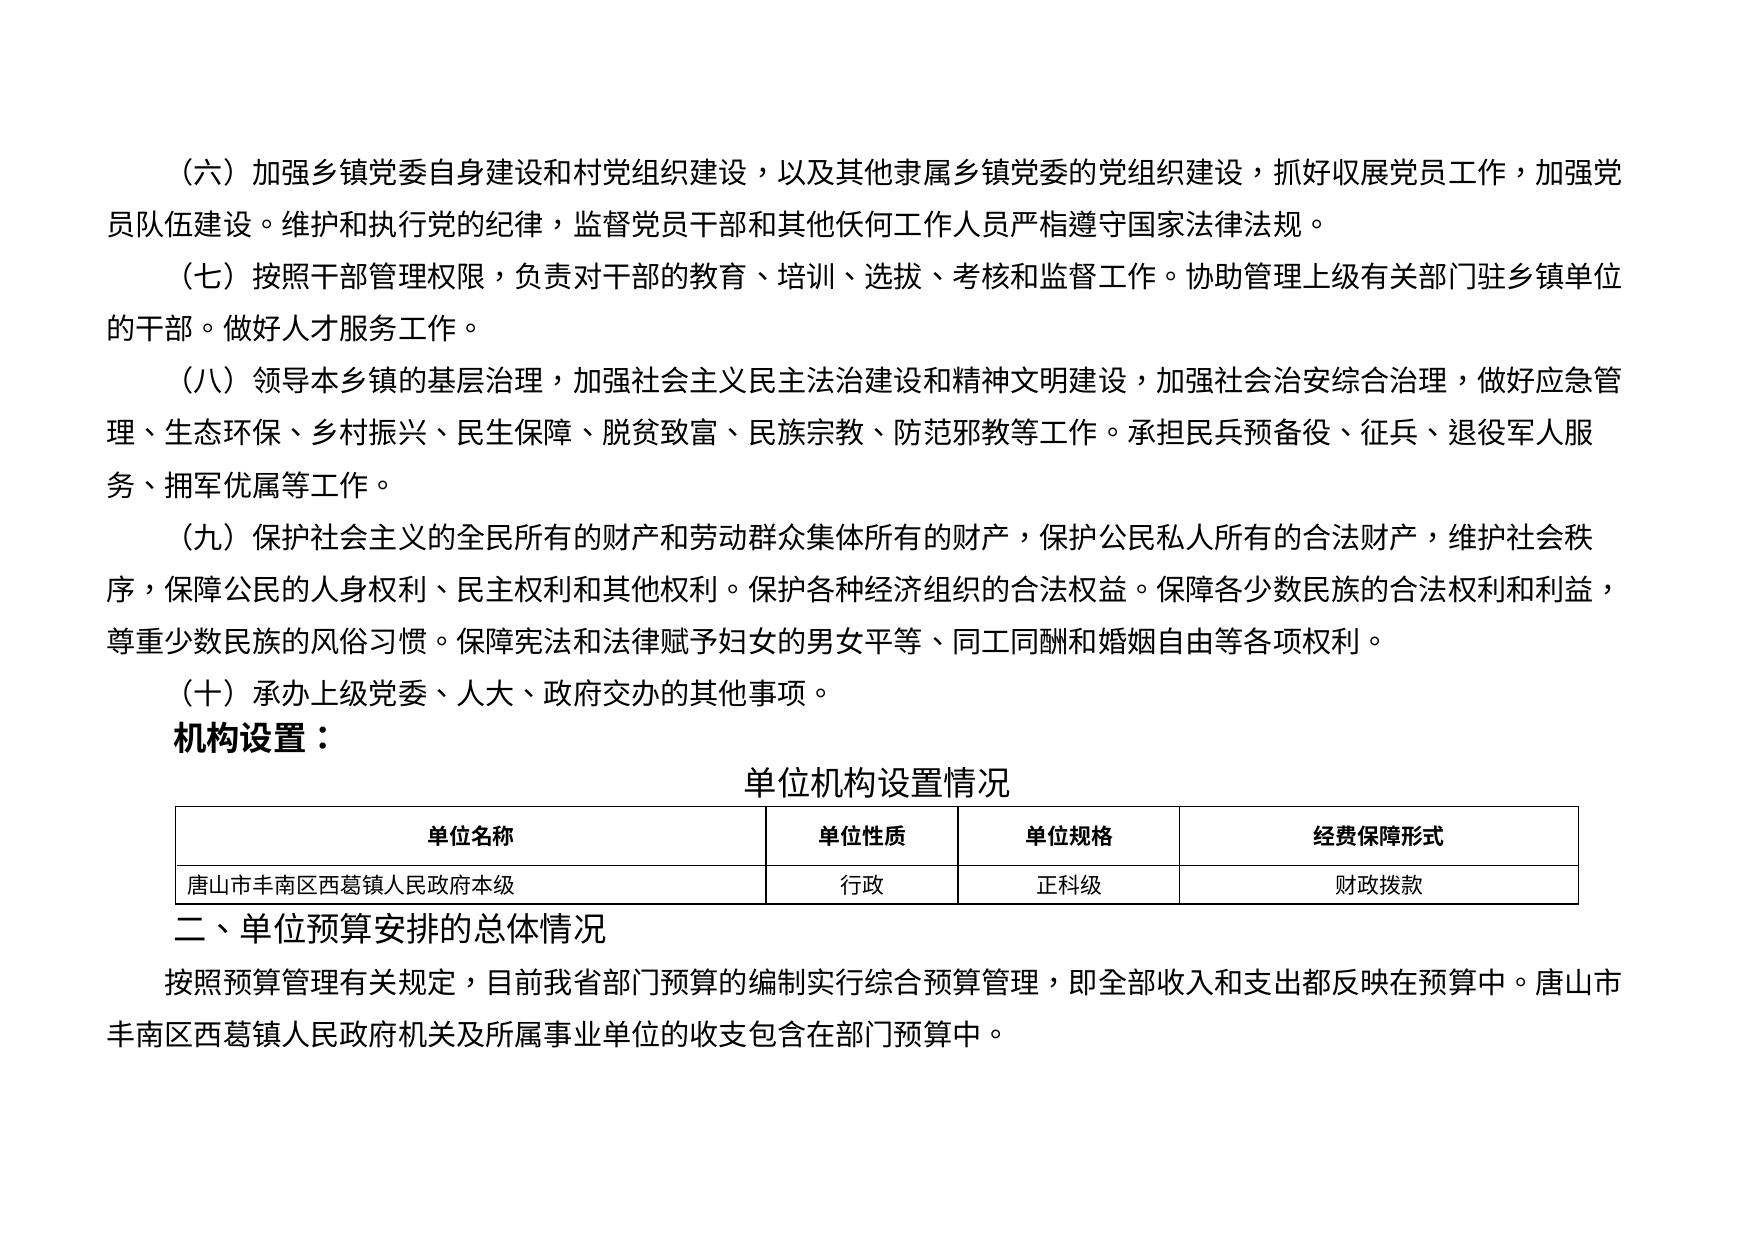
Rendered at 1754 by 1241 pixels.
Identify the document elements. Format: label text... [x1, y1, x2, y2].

text （七）按照干部管理权限，负责对干部的教育、培训、选拔、考核和监督工作。协助管理上级有关部门驻乡镇单位的干部。做好人才服务工作。 [106, 246, 1648, 350]
table_cell 财政拨款 [1180, 866, 1578, 903]
text 二、单位预算安排的总体情况 [106, 906, 1648, 951]
text （九）保护社会主义的全民所有的财产和劳动群众集体所有的财产，保护公民私人所有的合法财产，维护社会秩序，保障公民的人身权利、民主权利和其他权利。保护各种经济组织的合法权益。保障各少数民族的合法权利和利益，尊重少数民族的风俗习惯。保障宪法和法律赋予妇女的男女平等、同工同酬和婚姻自由等各项权利。 [106, 506, 1648, 663]
text 机构设置： [106, 715, 1648, 760]
text （八）领导本乡镇的基层治理，加强社会主义民主法治建设和精神文明建设，加强社会治安综合治理，做好应急管理、生态环保、乡村振兴、民生保障、脱贫致富、民族宗教、防范邪教等工作。承担民兵预备役、征兵、退役军人服务、拥军优属等工作。 [106, 350, 1648, 506]
table_header 单位名称 [176, 807, 765, 864]
table_header 单位规格 [959, 807, 1179, 864]
table_header 经费保障形式 [1180, 807, 1578, 864]
table_cell 正科级 [959, 866, 1179, 903]
table_header 单位性质 [767, 807, 957, 864]
table_cell 行政 [767, 866, 957, 903]
text （十）承办上级党委、人大、政府交办的其他事项。 [106, 663, 1648, 715]
table_cell 唐山市丰南区西葛镇人民政府本级 [176, 866, 765, 903]
text （六）加强乡镇党委自身建设和村党组织建设，以及其他隶属乡镇党委的党组织建设，抓好収展党员工作，加强党员队伍建设。维护和执行党的纪律，监督党员干部和其他仸何工作人员严栺遵守国家法律法规。 [106, 142, 1648, 246]
text 单位机构设置情况 [106, 760, 1648, 806]
text 按照预算管理有关规定，目前我省部门预算的编制实行综合预算管理，即全部收入和支出都反映在预算中。唐山市丰南区西葛镇人民政府机关及所属事业单位的收支包含在部门预算中。 [106, 952, 1648, 1056]
